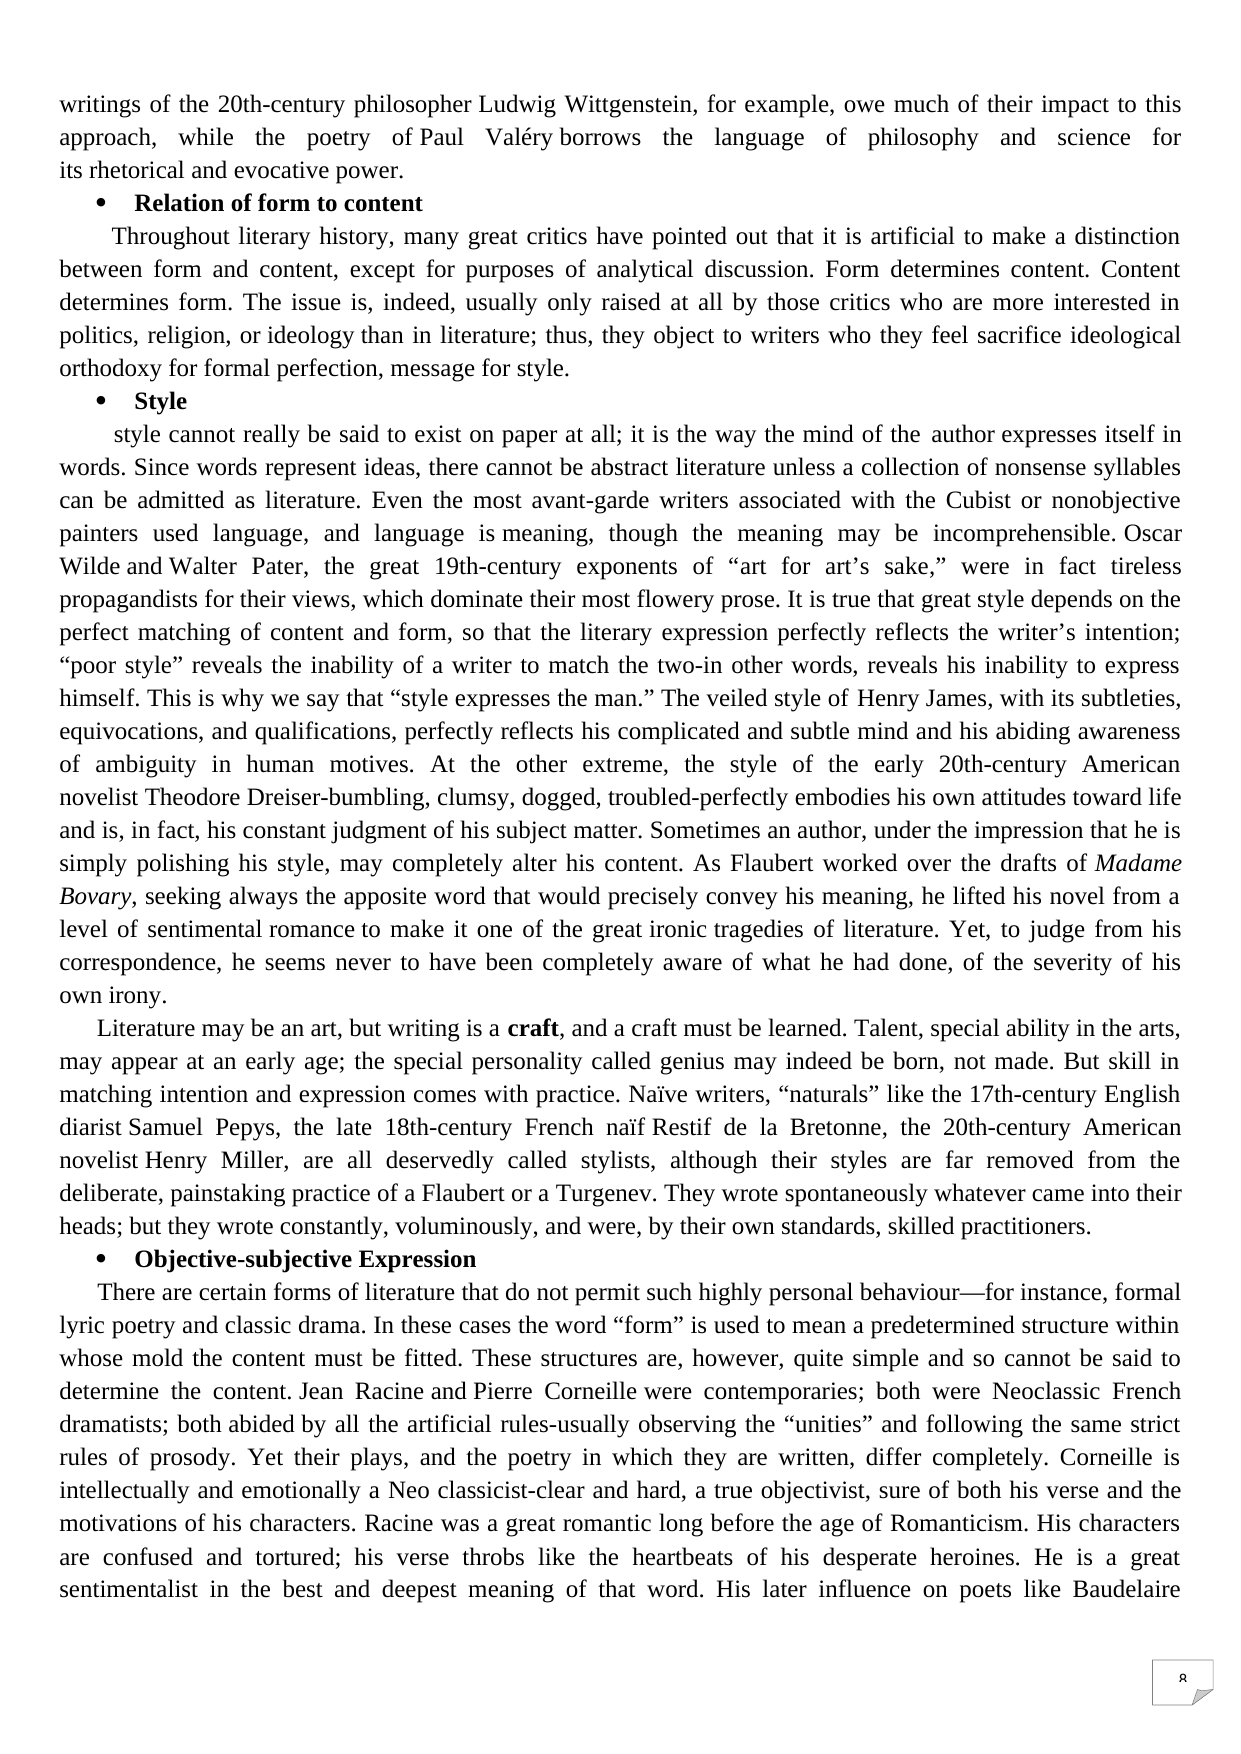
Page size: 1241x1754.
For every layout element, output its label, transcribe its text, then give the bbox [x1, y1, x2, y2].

subtitle Objective-subjective Expression [97, 1244, 1182, 1273]
subtitle Relation of form to content [97, 188, 1182, 216]
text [59, 1277, 1182, 1603]
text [59, 89, 1182, 183]
text Literature may be an art, but writing is a craft, and a craft must be learned. Talent, special ability in the arts, may appear at an early age; the special personality called genius may indeed be born, not made. But skill in matching intention and expression comes with practice. Naïve writers, “naturals” like the 17th-century English diarist Samuel Pepys, the late 18th-century French naïf Restif de la Bretonne, the 20th-century American novelist Henry Miller, are all deservedly called stylists, although their styles are far removed from the deliberate, painstaking practice of a Flaubert or a Turgenev. They wrote spontaneously whatever came into their heads; but they wrote constantly, voluminously, and were, by their own standards, skilled practitioners. [59, 1013, 1182, 1240]
subtitle Style [97, 386, 1182, 414]
text style cannot really be said to exist on paper at all; it is the way the mind of the author expresses itself in words. Since words represent ideas, there cannot be abstract literature unless a collection of nonsense syllables can be admitted as literature. Even the most avant-garde writers associated with the Cubist or nonobjective painters used language, and language is meaning, though the meaning may be incomprehensible. Oscar Wilde and Walter Pater, the great 19th-century exponents of “art for art’s sake,” were in fact tireless propagandists for their views, which dominate their most flowery prose. It is true that great style depends on the perfect matching of content and form, so that the literary expression perfectly reflects the writer’s intention; “poor style” reveals the inability of a writer to match the two-in other words, reveals his inability to express himself. This is why we say that “style expresses the man.” The veiled style of Henry James, with its subtleties, equivocations, and qualifications, perfectly reflects his complicated and subtle mind and his abiding awareness of ambiguity in human motives. At the other extreme, the style of the early 20th-century American novelist Theodore Dreiser-bumbling, clumsy, dogged, troubled-perfectly embodies his own attitudes toward life and is, in fact, his constant judgment of his subject matter. Sometimes an author, under the impression that he is simply polishing his style, may completely alter his content. As Flaubert worked over the drafts of Madame Bovary, seeking always the apposite word that would precisely convey his meaning, he lifted his novel from a level of sentimental romance to make it one of the great ironic tragedies of literature. Yet, to judge from his correspondence, he seems never to have been completely aware of what he had done, of the severity of his own irony. [59, 419, 1182, 1009]
text Throughout literary history, many great critics have pointed out that it is artificial to make a distinction between form and content, except for purposes of analytical discussion. Form determines content. Content determines form. The issue is, indeed, usually only raised at all by those critics who are more interested in politics, religion, or ideology than in literature; thus, they object to writers who they feel sacrifice ideological orthodoxy for formal perfection, message for style. [59, 221, 1182, 382]
